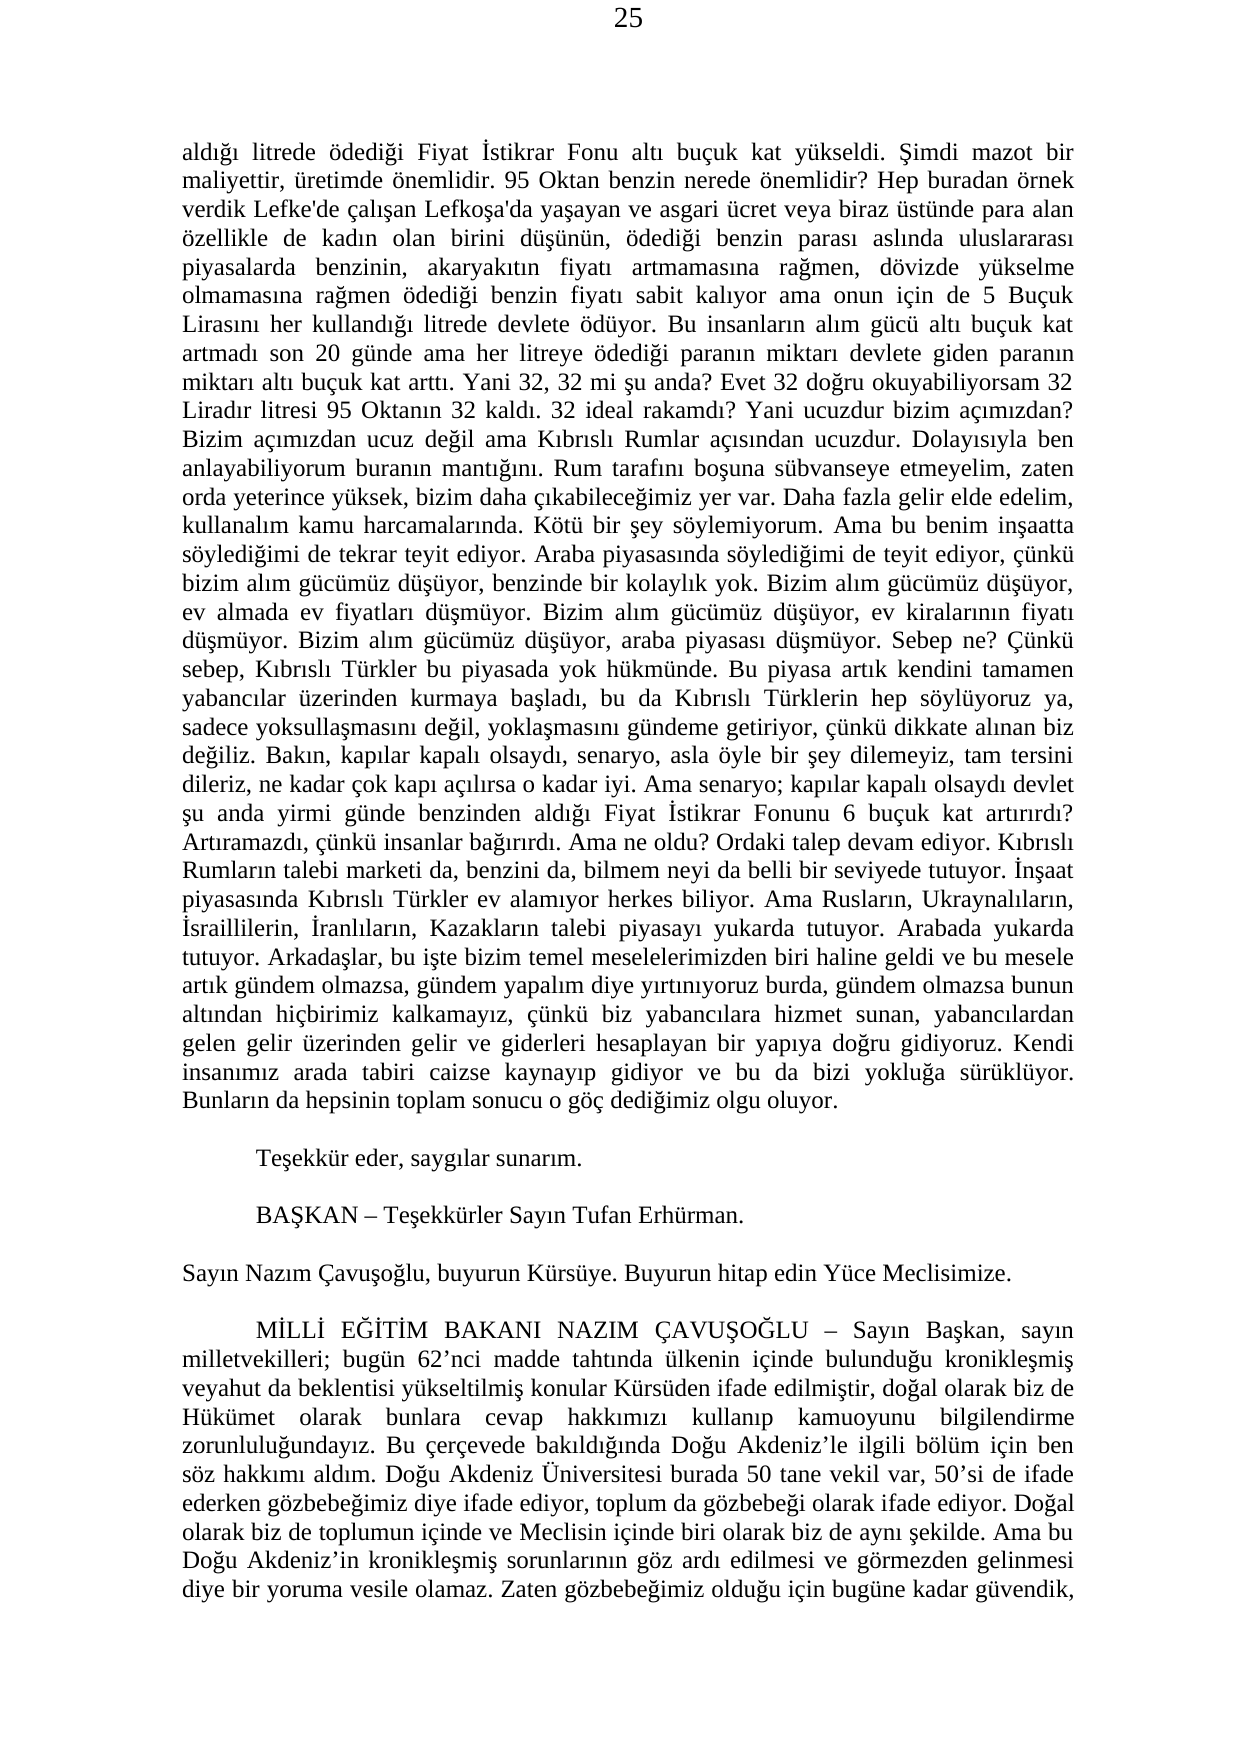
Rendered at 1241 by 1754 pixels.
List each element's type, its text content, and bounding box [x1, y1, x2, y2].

text Sayın Nazım Çavuşoğlu, buyurun Kürsüye. Buyurun hitap edin Yüce Meclisimize. [182, 1258, 1075, 1287]
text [182, 1315, 1075, 1603]
text BAŞKAN – Teşekkürler Sayın Tufan Erhürman. [182, 1200, 1075, 1229]
text Teşekkür eder, saygılar sunarım. [182, 1143, 1075, 1172]
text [182, 137, 1075, 1114]
